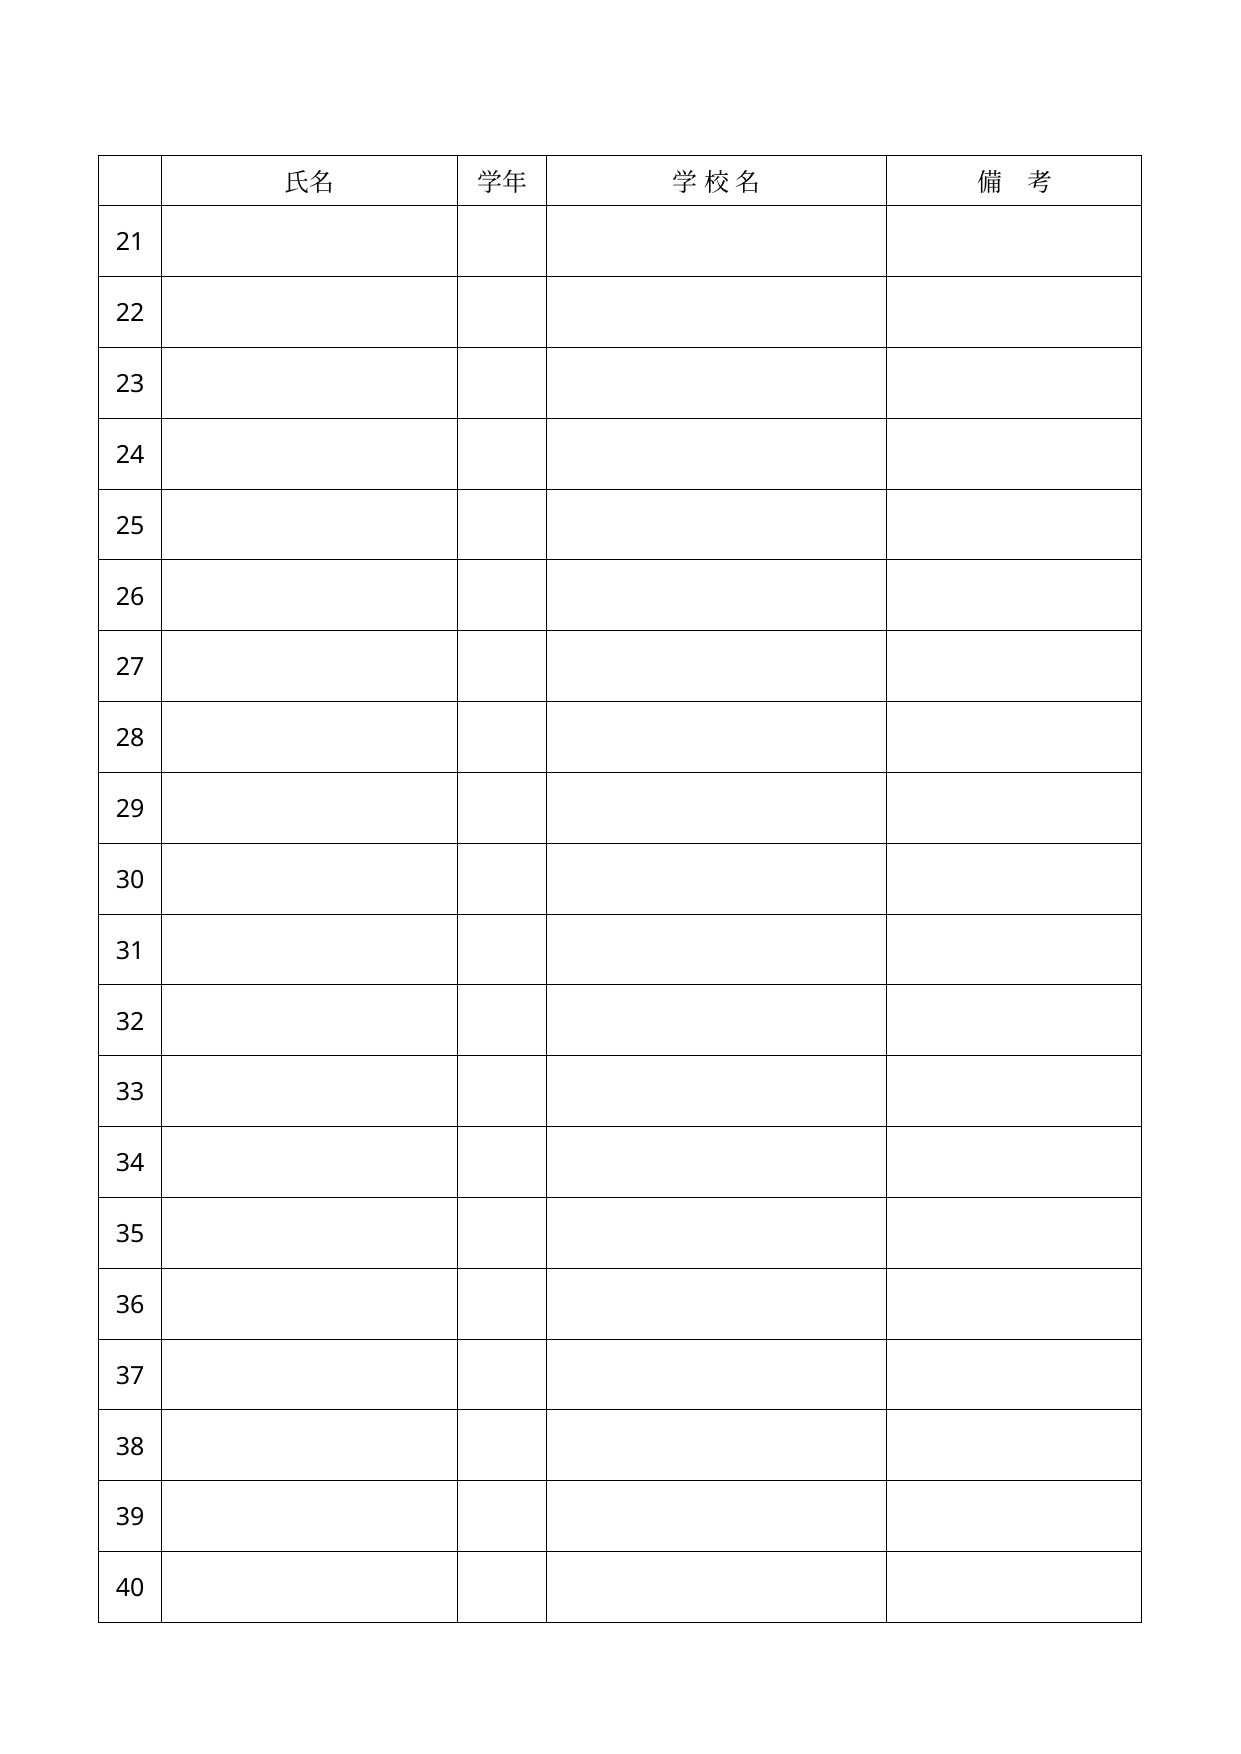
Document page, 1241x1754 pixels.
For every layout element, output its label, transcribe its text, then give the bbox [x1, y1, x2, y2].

table_cell [162, 1056, 457, 1126]
table_cell [458, 419, 546, 488]
table_cell [162, 277, 457, 347]
table_cell 39 [99, 1481, 161, 1551]
table_header [99, 156, 161, 205]
table_cell [162, 1552, 457, 1622]
table_cell [458, 1552, 546, 1622]
table_cell [547, 490, 886, 559]
table_cell 33 [99, 1056, 161, 1126]
table_cell [887, 1056, 1141, 1126]
table_cell 38 [99, 1410, 161, 1480]
table_cell 34 [99, 1127, 161, 1197]
table_cell 26 [99, 560, 161, 630]
table_cell [887, 1269, 1141, 1338]
table_cell [162, 348, 457, 418]
table_cell [162, 1410, 457, 1480]
table_cell 22 [99, 277, 161, 347]
table_cell [547, 1410, 886, 1480]
table_cell [458, 985, 546, 1055]
table_cell [547, 206, 886, 276]
table_cell [547, 419, 886, 488]
table_cell [162, 560, 457, 630]
table_cell 24 [99, 419, 161, 488]
table_cell [547, 560, 886, 630]
table_cell [887, 702, 1141, 772]
table_cell [458, 1340, 546, 1409]
table_cell [547, 1127, 886, 1197]
table_cell [547, 1056, 886, 1126]
table_cell 40 [99, 1552, 161, 1622]
table_cell [547, 1269, 886, 1338]
table_cell [887, 1198, 1141, 1268]
table_cell 36 [99, 1269, 161, 1338]
table_cell [887, 348, 1141, 418]
table_cell [547, 1552, 886, 1622]
table_cell [458, 1481, 546, 1551]
table_cell 28 [99, 702, 161, 772]
table_header 備 考 [887, 156, 1141, 205]
table_cell [162, 1340, 457, 1409]
table_cell [887, 277, 1141, 347]
table_cell [547, 348, 886, 418]
table_cell [887, 985, 1141, 1055]
table_cell [887, 419, 1141, 488]
table_cell 31 [99, 915, 161, 984]
table_cell [162, 1481, 457, 1551]
table_cell [887, 631, 1141, 701]
table_header 氏名 [162, 156, 457, 205]
table_cell [547, 985, 886, 1055]
table_cell [458, 631, 546, 701]
table_cell [162, 915, 457, 984]
table_cell [887, 560, 1141, 630]
table_cell [162, 773, 457, 843]
table_cell [458, 1269, 546, 1338]
table_cell 27 [99, 631, 161, 701]
table_header 学年 [458, 156, 546, 205]
table_cell [547, 844, 886, 913]
table_cell 37 [99, 1340, 161, 1409]
table_cell [162, 490, 457, 559]
table_cell 30 [99, 844, 161, 913]
table_cell [547, 1481, 886, 1551]
table_cell 35 [99, 1198, 161, 1268]
table_cell [162, 1127, 457, 1197]
table_cell [458, 844, 546, 913]
table_cell [162, 631, 457, 701]
table_cell [458, 1127, 546, 1197]
table_cell 32 [99, 985, 161, 1055]
table_cell [458, 206, 546, 276]
table_cell [547, 773, 886, 843]
table_cell [547, 702, 886, 772]
table_cell [458, 348, 546, 418]
table_cell [887, 1481, 1141, 1551]
table_cell 23 [99, 348, 161, 418]
table_cell [162, 419, 457, 488]
table_cell [162, 844, 457, 913]
table_cell [162, 1269, 457, 1338]
table_cell [887, 1552, 1141, 1622]
table_cell [887, 915, 1141, 984]
table_cell [887, 773, 1141, 843]
table_cell [458, 1198, 546, 1268]
table_cell [547, 277, 886, 347]
table_cell [887, 844, 1141, 913]
table_cell 29 [99, 773, 161, 843]
table_cell [547, 1340, 886, 1409]
table_cell [547, 1198, 886, 1268]
table_cell [162, 985, 457, 1055]
table_cell [887, 490, 1141, 559]
table_cell 21 [99, 206, 161, 276]
table_header 学 校 名 [547, 156, 886, 205]
table_cell [887, 1410, 1141, 1480]
table_cell [458, 1410, 546, 1480]
table_cell [162, 206, 457, 276]
table_cell [547, 631, 886, 701]
table_cell [887, 1340, 1141, 1409]
table_cell [887, 206, 1141, 276]
table_cell [162, 702, 457, 772]
table_cell [547, 915, 886, 984]
table_cell [458, 915, 546, 984]
table_cell [458, 702, 546, 772]
table_cell [162, 1198, 457, 1268]
table_cell 25 [99, 490, 161, 559]
table_cell [458, 773, 546, 843]
table_cell [458, 277, 546, 347]
table_cell [887, 1127, 1141, 1197]
table_cell [458, 1056, 546, 1126]
table_cell [458, 490, 546, 559]
table_cell [458, 560, 546, 630]
